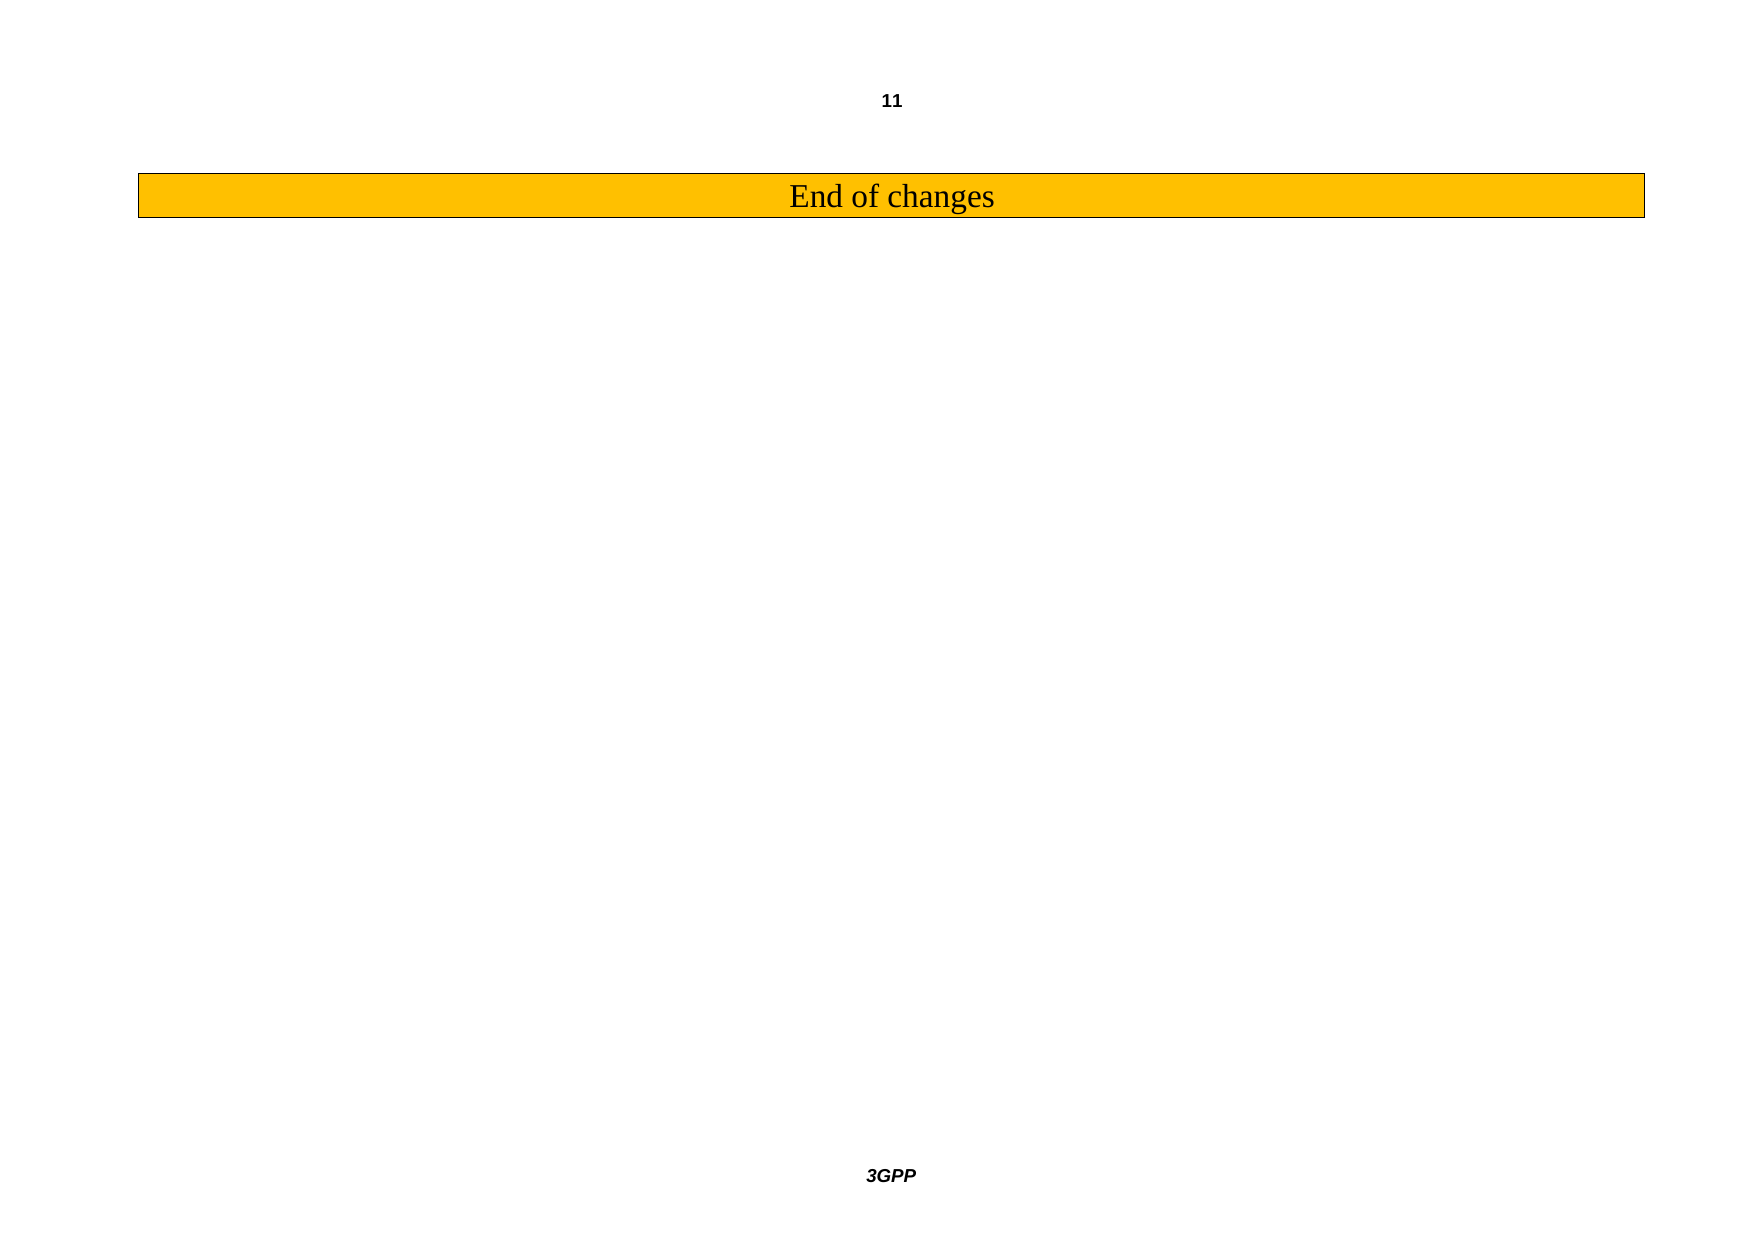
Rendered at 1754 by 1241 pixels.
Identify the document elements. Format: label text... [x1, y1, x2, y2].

text End of changes [139, 174, 1644, 217]
